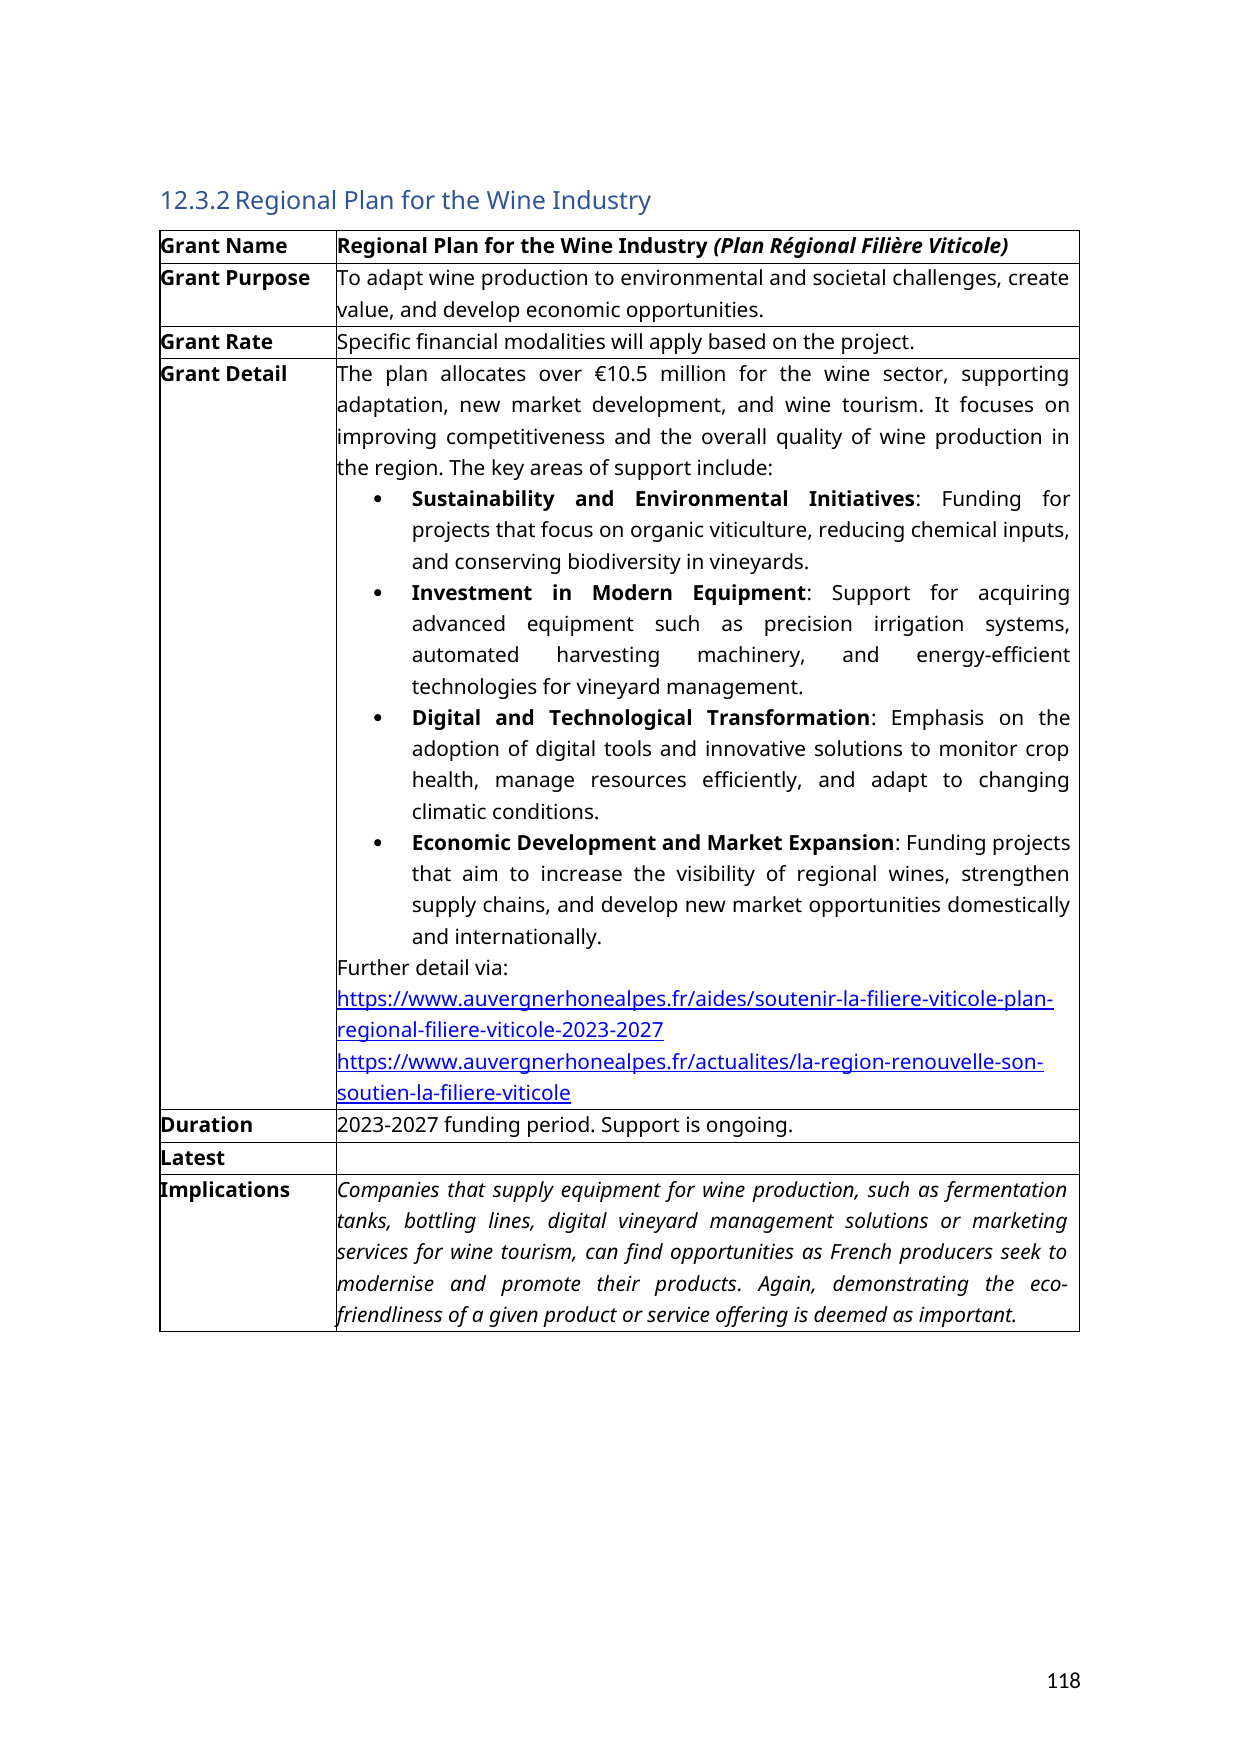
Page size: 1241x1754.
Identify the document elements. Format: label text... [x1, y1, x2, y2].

table_cell Grant Rate [161, 327, 336, 358]
table_cell Specific financial modalities will apply based on the project. [337, 327, 1079, 358]
table_cell Grant Detail [161, 359, 336, 1109]
table_header Regional Plan for the Wine Industry (Plan Régional Filière Viticole) [337, 231, 1079, 262]
table_cell The plan allocates over €10.5 million for the wine sector, supporting adaptation, new market development, and wine tourism. It focuses on improving competitiveness and the overall quality of wine production in the region. The key areas of support include: Sustainability and Environmental Initiatives: Funding for projects that focus on organic viticulture, reducing chemical inputs, and conserving biodiversity in vineyards. Investment in Modern Equipment: Support for acquiring advanced equipment such as precision irrigation systems, automated harvesting machinery, and energy-efficient technologies for vineyard management. Digital and Technological Transformation: Emphasis on the adoption of digital tools and innovative solutions to monitor crop health, manage resources efficiently, and adapt to changing climatic conditions. Economic Development and Market Expansion: Funding projects that aim to increase the visibility of regional wines, strengthen supply chains, and develop new market opportunities domestically and internationally. Further detail via: https://www.auvergnerhonealpes.fr/aides/soutenir-la-filiere-viticole-plan-regional-filiere-viticole-2023-2027 https://www.auvergnerhonealpes.fr/actualites/la-region-renouvelle-son-soutien-la-filiere-viticole [337, 359, 1079, 1109]
table_cell Duration [161, 1110, 336, 1142]
table_cell [337, 1143, 1079, 1174]
table_cell 2023-2027 funding period. Support is ongoing. [337, 1110, 1079, 1142]
table_cell Latest [161, 1143, 336, 1174]
table_cell Grant Purpose [161, 264, 336, 326]
table_cell To adapt wine production to environmental and societal challenges, create value, and develop economic opportunities. [337, 264, 1079, 326]
table_header Grant Name [161, 231, 336, 262]
table_cell Companies that supply equipment for wine production, such as fermentation tanks, bottling lines, digital vineyard management solutions or marketing services for wine tourism, can find opportunities as French producers seek to modernise and promote their products​. Again, demonstrating the eco-friendliness of a given product or service offering is deemed as important. [337, 1175, 1079, 1331]
table_cell Implications [161, 1175, 336, 1331]
subtitle Regional Plan for the Wine Industry [159, 183, 1081, 217]
